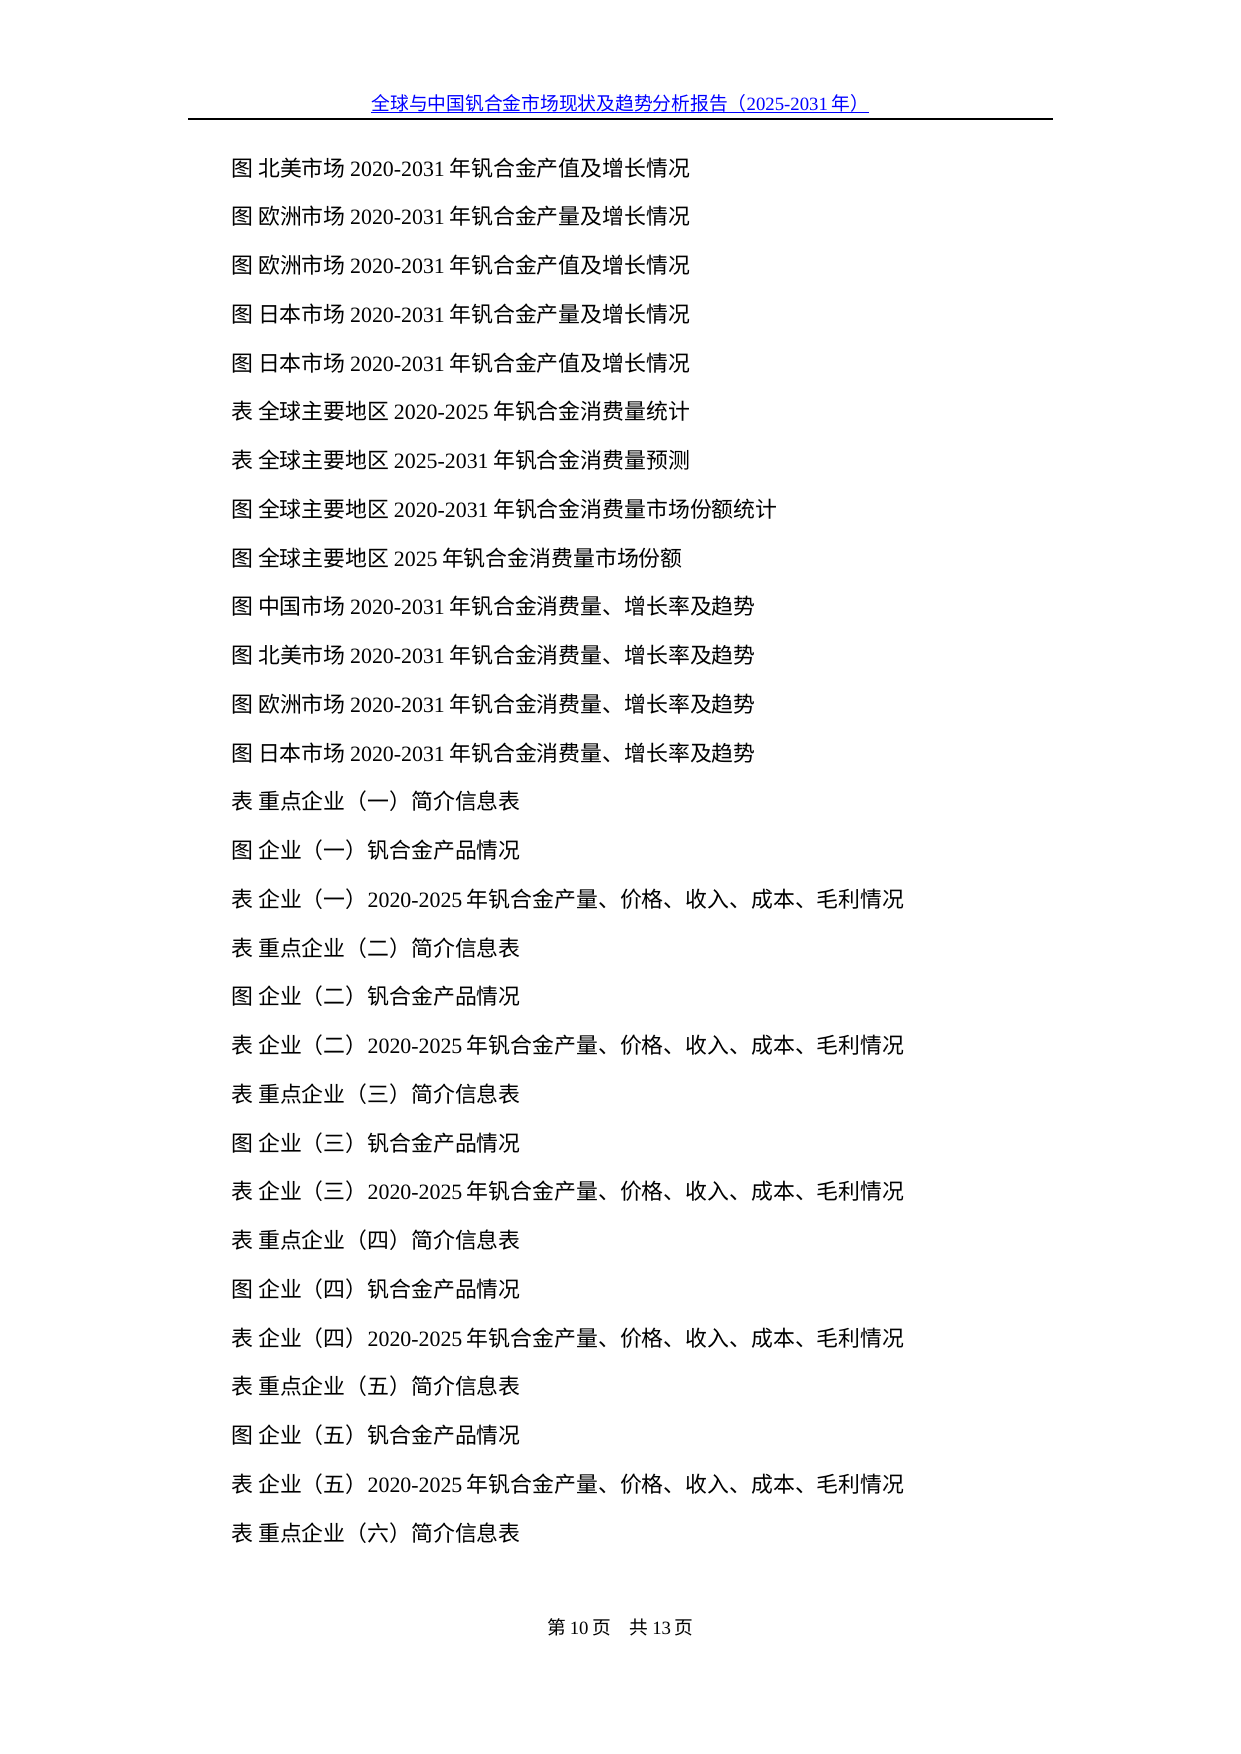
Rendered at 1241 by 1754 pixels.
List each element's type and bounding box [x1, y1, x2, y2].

text [187, 150, 1053, 1548]
